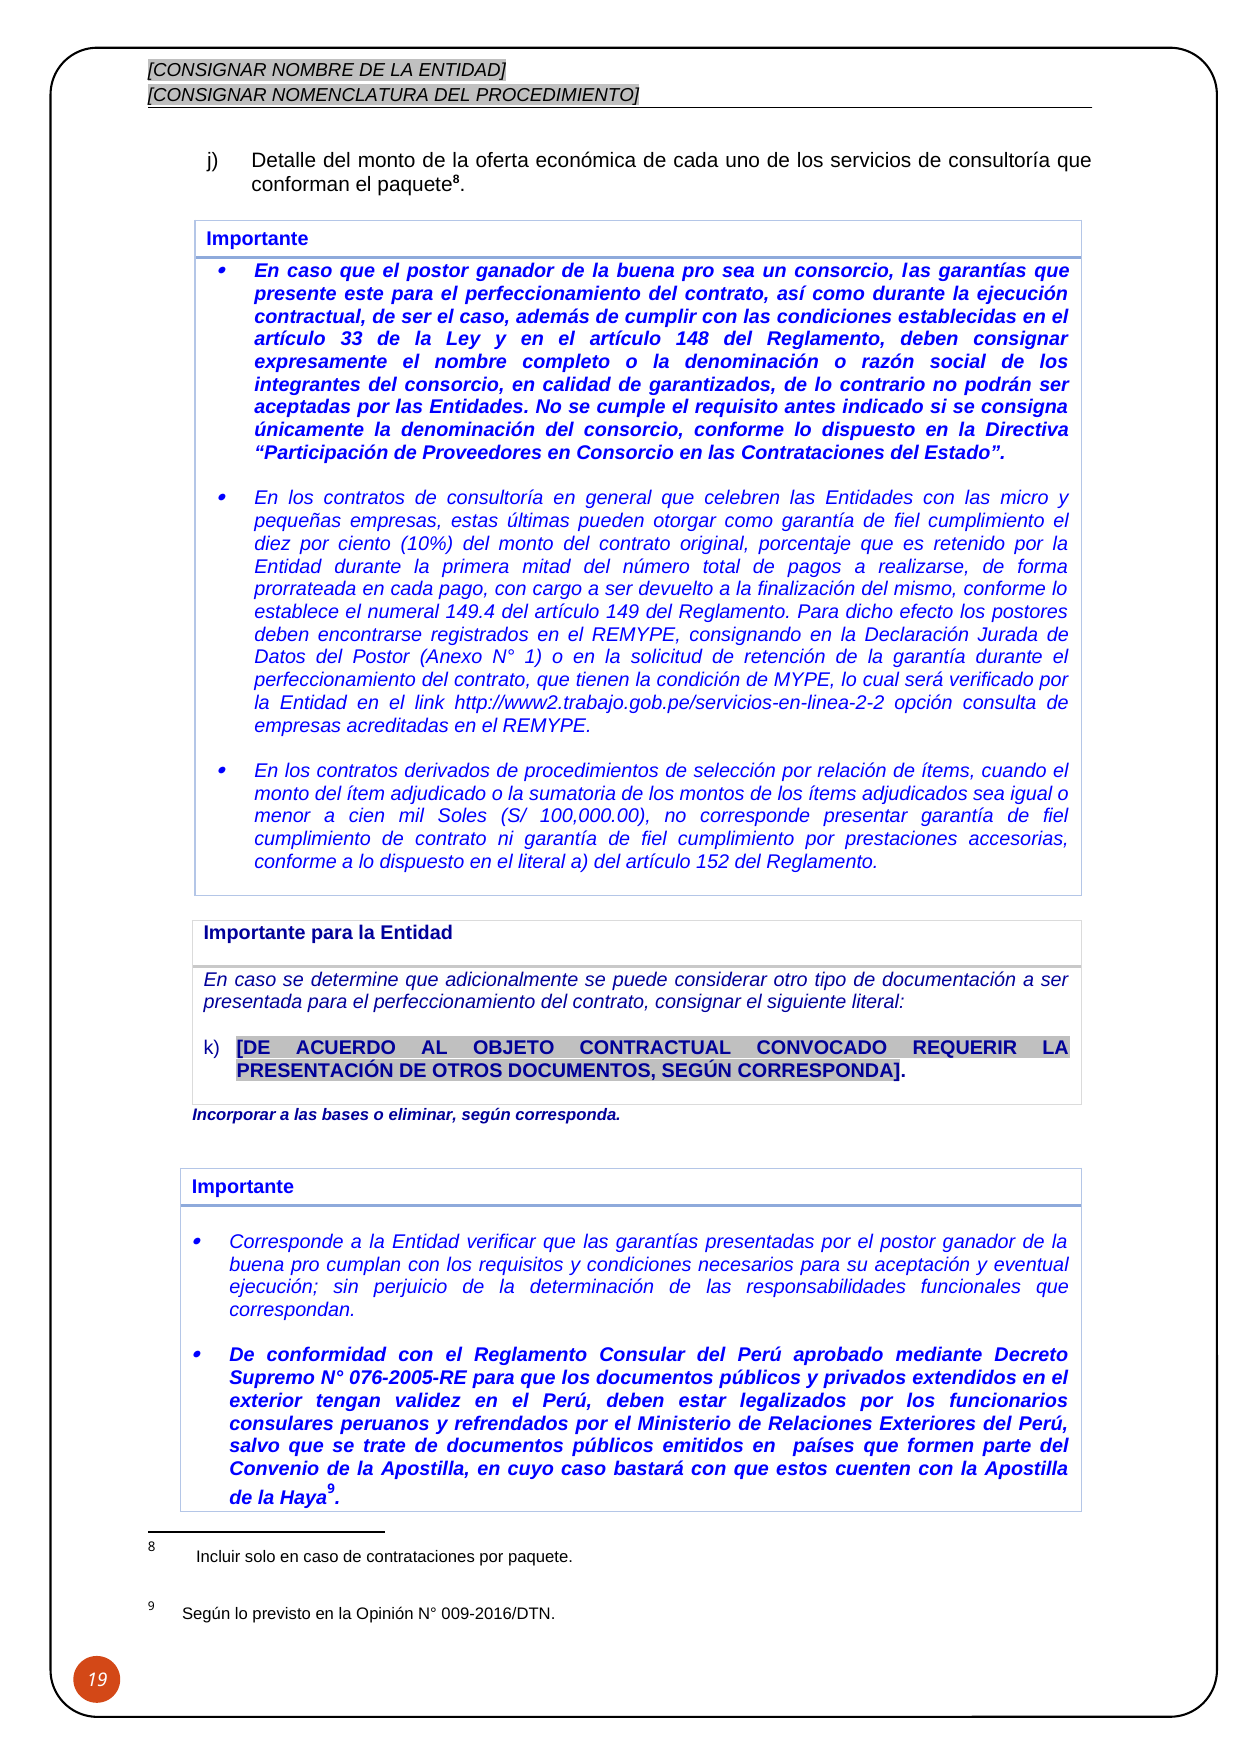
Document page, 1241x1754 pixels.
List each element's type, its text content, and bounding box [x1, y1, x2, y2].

table_cell En caso se determine que adicionalmente se puede considerar otro tipo de documentación a ser presentada para el perfeccionamiento del contrato, consignar el siguiente literal: [DE ACUERDO AL OBJETO CONTRACTUAL CONVOCADO REQUERIR LA PRESENTACIÓN DE OTROS DOCUMENTOS, SEGÚN CORRESPONDA]. [193, 968, 1081, 1104]
table_header Importante para la Entidad [193, 921, 1081, 964]
table_cell En caso que el postor ganador de la buena pro sea un consorcio, las garantías que presente este para el perfeccionamiento del contrato, así como durante la ejecución contractual, de ser el caso, además de cumplir con las condiciones establecidas en el artículo 33 de la Ley y en el artículo 148 del Reglamento, deben consignar expresamente el nombre completo o la denominación o razón social de los integrantes del consorcio, en calidad de garantizados, de lo contrario no podrán ser aceptadas por las Entidades. No se cumple el requisito antes indicado si se consigna únicamente la denominación del consorcio, conforme lo dispuesto en la Directiva “Participación de Proveedores en Consorcio en las Contrataciones del Estado”. En los contratos de consultoría en general que celebren las Entidades con las micro y pequeñas empresas, estas últimas pueden otorgar como garantía de fiel cumplimiento el diez por ciento (10%) del monto del contrato original, porcentaje que es retenido por la Entidad durante la primera mitad del número total de pagos a realizarse, de forma prorrateada en cada pago, con cargo a ser devuelto a la finalización del mismo, conforme lo establece el numeral 149.4 del artículo 149 del Reglamento. Para dicho efecto los postores deben encontrarse registrados en el REMYPE, consignando en la Declaración Jurada de Datos del Postor (Anexo N° 1) o en la solicitud de retención de la garantía durante el perfeccionamiento del contrato, que tienen la condición de MYPE, lo cual será verificado por la Entidad en el link http://www2.trabajo.gob.pe/servicios-en-linea-2-2 opción consulta de empresas acreditadas en el REMYPE. En los contratos derivados de procedimientos de selección por relación de ítems, cuando el monto del ítem adjudicado o la sumatoria de los montos de los ítems adjudicados sea igual o menor a cien mil Soles (S/ 100,000.00), no corresponde presentar garantía de fiel cumplimiento de contrato ni garantía de fiel cumplimiento por prestaciones accesorias, conforme a lo dispuesto en el literal a) del artículo 152 del Reglamento. [196, 259, 1081, 895]
text Incorporar a las bases o eliminar, según corresponda. [192, 1105, 1092, 1124]
table_header Importante [196, 221, 1081, 256]
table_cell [181, 1207, 1081, 1511]
table_header Importante [181, 1169, 1081, 1204]
list Detalle del monto de la oferta económica de cada uno de los servicios de consultoría que conforman el paquete. [207, 148, 1092, 196]
